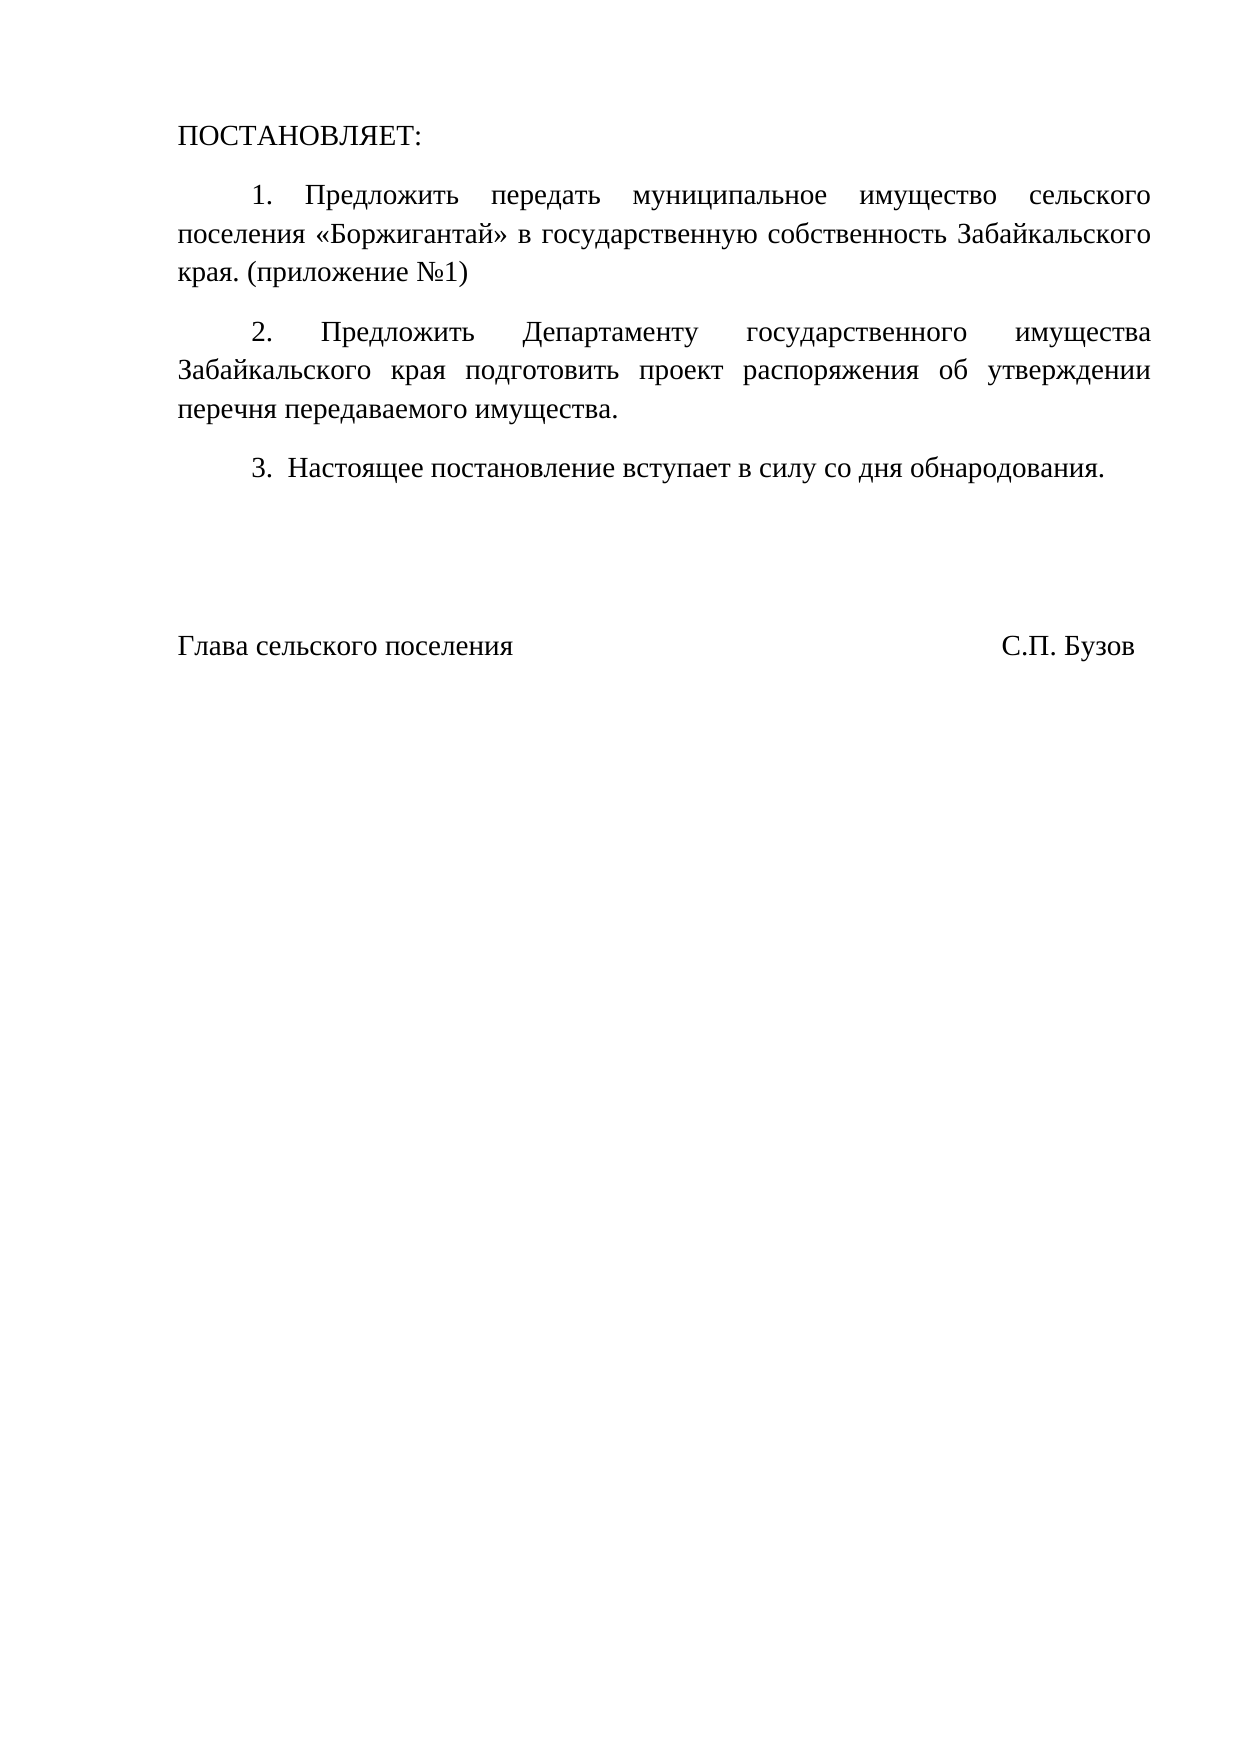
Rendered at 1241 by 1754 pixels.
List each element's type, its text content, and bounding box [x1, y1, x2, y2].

text 2. Предложить Департаменту государственного имущества Забайкальского края подготовить проект распоряжения об утверждении перечня передаваемого имущества. [177, 314, 1152, 424]
text Глава сельского поселения С.П. Бузов [177, 628, 1152, 662]
text 3. Настоящее постановление вступает в силу со дня обнародования. [177, 450, 1152, 484]
text ПОСТАНОВЛЯЕТ: [177, 118, 1152, 152]
text 1. Предложить передать муниципальное имущество сельского поселения «Боржигантай» в государственную собственность Забайкальского края. (приложение №1) [177, 177, 1152, 288]
